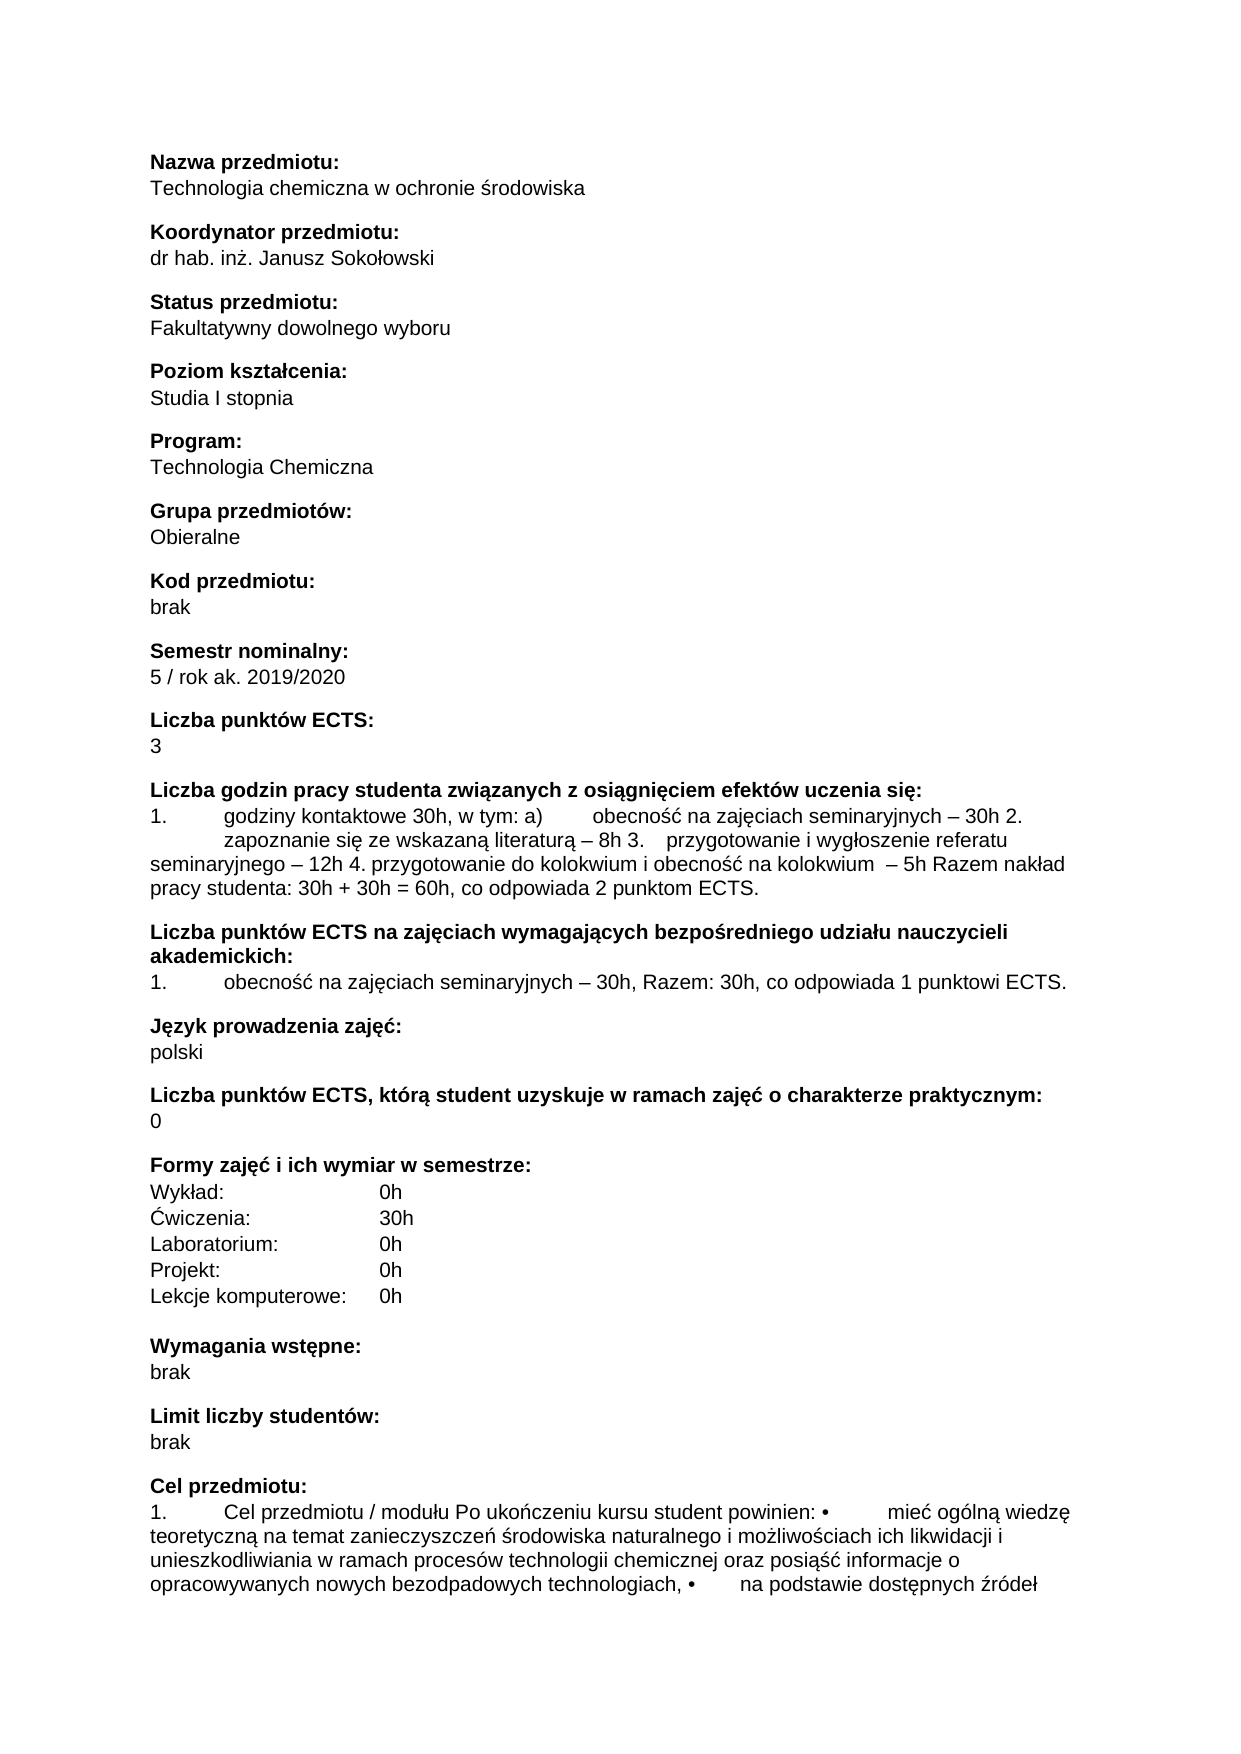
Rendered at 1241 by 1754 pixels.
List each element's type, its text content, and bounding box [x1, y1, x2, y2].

table_cell Laboratorium: [140, 1232, 367, 1256]
text Kod przedmiotu: [150, 569, 1090, 593]
text 1. godziny kontaktowe 30h, w tym: a) obecność na zajęciach seminaryjnych – 30h 2. zapoznanie się ze wskazaną literaturą – 8h 3. przygotowanie i wygłoszenie referatu seminaryjnego – 12h 4. przygotowanie do kolokwium i obecność na kolokwium – 5h Razem nakład pracy studenta: 30h + 30h = 60h, co odpowiada 2 punktom ECTS. [150, 804, 1090, 900]
text 5 / rok ak. 2019/2020 [150, 664, 1090, 688]
text brak [150, 1360, 1090, 1384]
table_header 0h [369, 1180, 597, 1204]
table_cell Lekcje komputerowe: [140, 1284, 367, 1308]
text Semestr nominalny: [150, 638, 1090, 662]
text dr hab. inż. Janusz Sokołowski [150, 246, 1090, 270]
text Koordynator przedmiotu: [150, 220, 1090, 244]
text Technologia Chemiczna [150, 455, 1090, 479]
table_cell Ćwiczenia: [140, 1206, 367, 1230]
text Liczba punktów ECTS: [150, 708, 1090, 732]
text 0 [150, 1109, 1090, 1133]
text Liczba punktów ECTS na zajęciach wymagających bezpośredniego udziału nauczycieli akademickich: [150, 920, 1090, 968]
text brak [150, 595, 1090, 619]
text Studia I stopnia [150, 385, 1090, 409]
text Fakultatywny dowolnego wyboru [150, 316, 1090, 339]
text brak [150, 1430, 1090, 1454]
text Grupa przedmiotów: [150, 499, 1090, 523]
text Program: [150, 429, 1090, 453]
table_cell 0h [369, 1256, 597, 1282]
text Status przedmiotu: [150, 289, 1090, 313]
table_cell 0h [369, 1282, 597, 1308]
text 1. obecność na zajęciach seminaryjnych – 30h, Razem: 30h, co odpowiada 1 punktowi ECTS. [150, 970, 1090, 994]
text Nazwa przedmiotu: [150, 150, 1090, 174]
text Technologia chemiczna w ochronie środowiska [150, 176, 1090, 200]
text Poziom kształcenia: [150, 359, 1090, 383]
text 3 [150, 734, 1090, 758]
text Obieralne [150, 525, 1090, 549]
text Liczba godzin pracy studenta związanych z osiągnięciem efektów uczenia się: [150, 778, 1090, 802]
text Limit liczby studentów: [150, 1404, 1090, 1428]
text polski [150, 1039, 1090, 1063]
table_cell Projekt: [140, 1258, 367, 1282]
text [150, 1499, 1090, 1595]
text Cel przedmiotu: [150, 1473, 1090, 1497]
text Formy zajęć i ich wymiar w semestrze: [150, 1153, 1090, 1177]
text Liczba punktów ECTS, którą student uzyskuje w ramach zajęć o charakterze praktycznym: [150, 1083, 1090, 1107]
table_header Wykład: [140, 1180, 367, 1204]
table_cell 0h [369, 1230, 597, 1256]
table_cell 30h [369, 1204, 597, 1230]
text Wymagania wstępne: [150, 1334, 1090, 1358]
text Język prowadzenia zajęć: [150, 1013, 1090, 1037]
